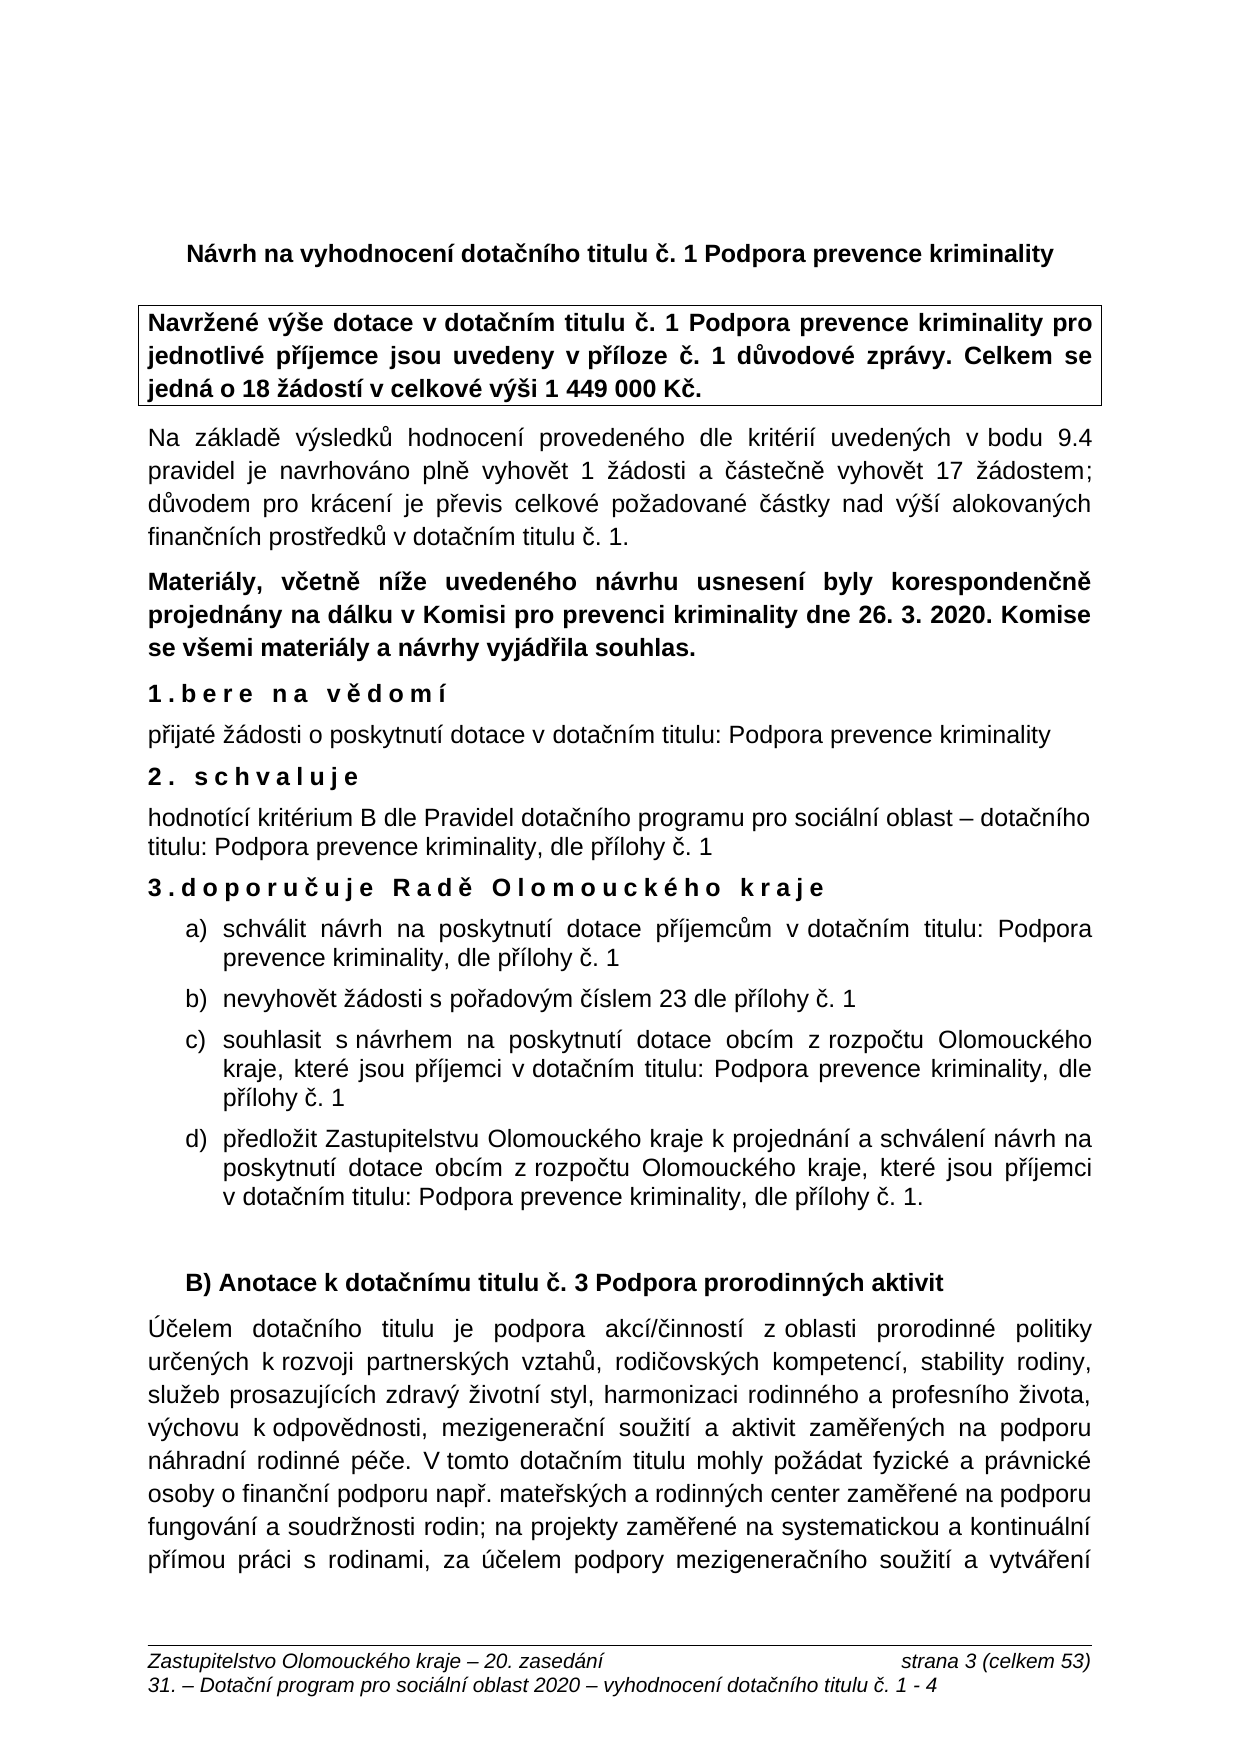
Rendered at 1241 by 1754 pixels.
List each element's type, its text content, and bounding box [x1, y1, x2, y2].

text přijaté žádosti o poskytnutí dotace v dotačním titulu: Podpora prevence kriminality [148, 720, 1092, 749]
list nevyhovět žádosti s pořadovým číslem 23 dle přílohy č. 1 [185, 984, 1092, 1013]
text 1.bere na vědomí [148, 679, 1092, 708]
text Navržené výše dotace v dotačním titulu č. 1 Podpora prevence kriminality pro jednotlivé příjemce jsou uvedeny v příloze č. 1 důvodové zprávy. Celkem se jedná o 18 žádostí v celkové výši 1 449 000 Kč. [139, 306, 1101, 405]
list schválit návrh na poskytnutí dotace příjemcům v dotačním titulu: Podpora prevence kriminality, dle přílohy č. 1 [185, 914, 1092, 971]
text 2. schvaluje [148, 761, 1092, 790]
text hodnotící kritérium B dle Pravidel dotačního programu pro sociální oblast – dotačního titulu: Podpora prevence kriminality, dle přílohy č. 1 [148, 803, 1092, 860]
text Materiály, včetně níže uvedeného návrhu usnesení byly korespondenčně projednány na dálku v Komisi pro prevenci kriminality dne 26. 3. 2020. Komise se všemi materiály a návrhy vyjádřila souhlas. [148, 567, 1092, 662]
text Návrh na vyhodnocení dotačního titulu č. 1 Podpora prevence kriminality [148, 239, 1092, 267]
text B) Anotace k dotačnímu titulu č. 3 Podpora prorodinných aktivit [185, 1268, 1092, 1297]
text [148, 1314, 1092, 1574]
text Na základě výsledků hodnocení provedeného dle kritérií uvedených v bodu 9.4 pravidel je navrhováno plně vyhovět 1 žádosti a částečně vyhovět 17 žádostem; důvodem pro krácení je převis celkové požadované částky nad výší alokovaných finančních prostředků v dotačním titulu č. 1. [148, 423, 1092, 551]
text 3.doporučuje Radě Olomouckého kraje [148, 873, 1092, 901]
list souhlasit s návrhem na poskytnutí dotace obcím z rozpočtu Olomouckého kraje, které jsou příjemci v dotačním titulu: Podpora prevence kriminality, dle přílohy č. 1 [185, 1025, 1092, 1111]
list předložit Zastupitelstvu Olomouckého kraje k projednání a schválení návrh na poskytnutí dotace obcím z rozpočtu Olomouckého kraje, které jsou příjemci v dotačním titulu: Podpora prevence kriminality, dle přílohy č. 1. [185, 1124, 1092, 1210]
